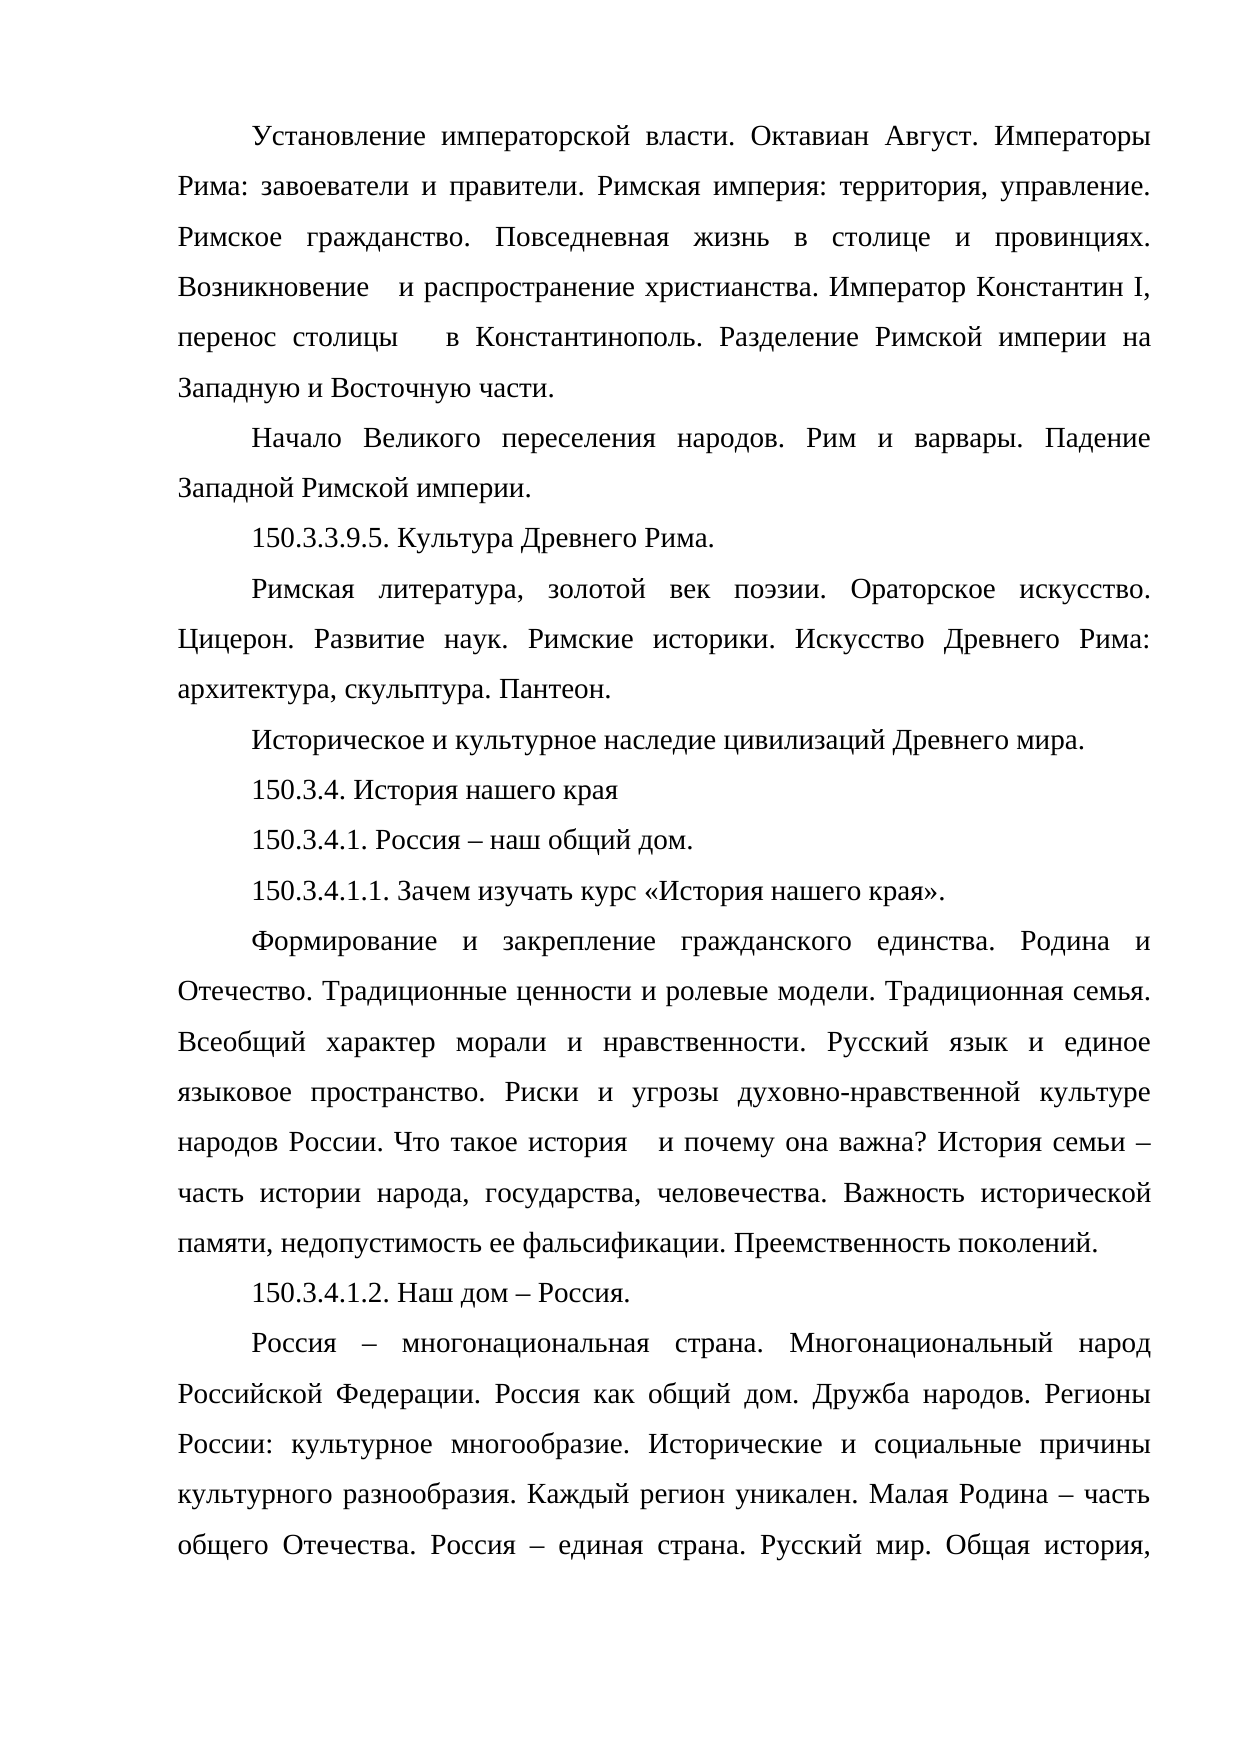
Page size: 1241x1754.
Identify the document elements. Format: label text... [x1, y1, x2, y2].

text Начало Великого переселения народов. Рим и варвары. Падение Западной Римской империи. [177, 420, 1152, 504]
text Установление императорской власти. Октавиан Август. Императоры Рима: завоеватели и правители. Римская империя: территория, управление. Римское гражданство. Повседневная жизнь в столице и провинциях. Возникновение и распространение христианства. Император Константин I, перенос столицы в Константинополь. Разделение Римской империи на Западную и Восточную части. [177, 118, 1152, 403]
text Римская литература, золотой век поэзии. Ораторское искусство. Цицерон. Развитие наук. Римские историки. Искусство Древнего Рима: архитектура, скульптура. Пантеон. [177, 571, 1152, 705]
text 150.3.4.1.2. Наш дом – Россия. [177, 1275, 1152, 1309]
text 150.3.4.1.1. Зачем изучать курс «История нашего края». [177, 873, 1152, 906]
text 150.3.3.9.5. Культура Древнего Рима. [177, 521, 1152, 554]
text Формирование и закрепление гражданского единства. Родина и Отечество. Традиционные ценности и ролевые модели. Традиционная семья. Всеобщий характер морали и нравственности. Русский язык и единое языковое пространство. Риски и угрозы духовно-нравственной культуре народов России. Что такое история и почему она важна? История семьи – часть истории народа, государства, человечества. Важность исторической памяти, недопустимость ее фальсификации. Преемственность поколений. [177, 923, 1152, 1258]
text 150.3.4.1. Россия – наш общий дом. [177, 822, 1152, 856]
text Историческое и культурное наследие цивилизаций Древнего мира. [177, 722, 1152, 755]
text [177, 1326, 1152, 1560]
text 150.3.4. История нашего края [177, 772, 1152, 806]
